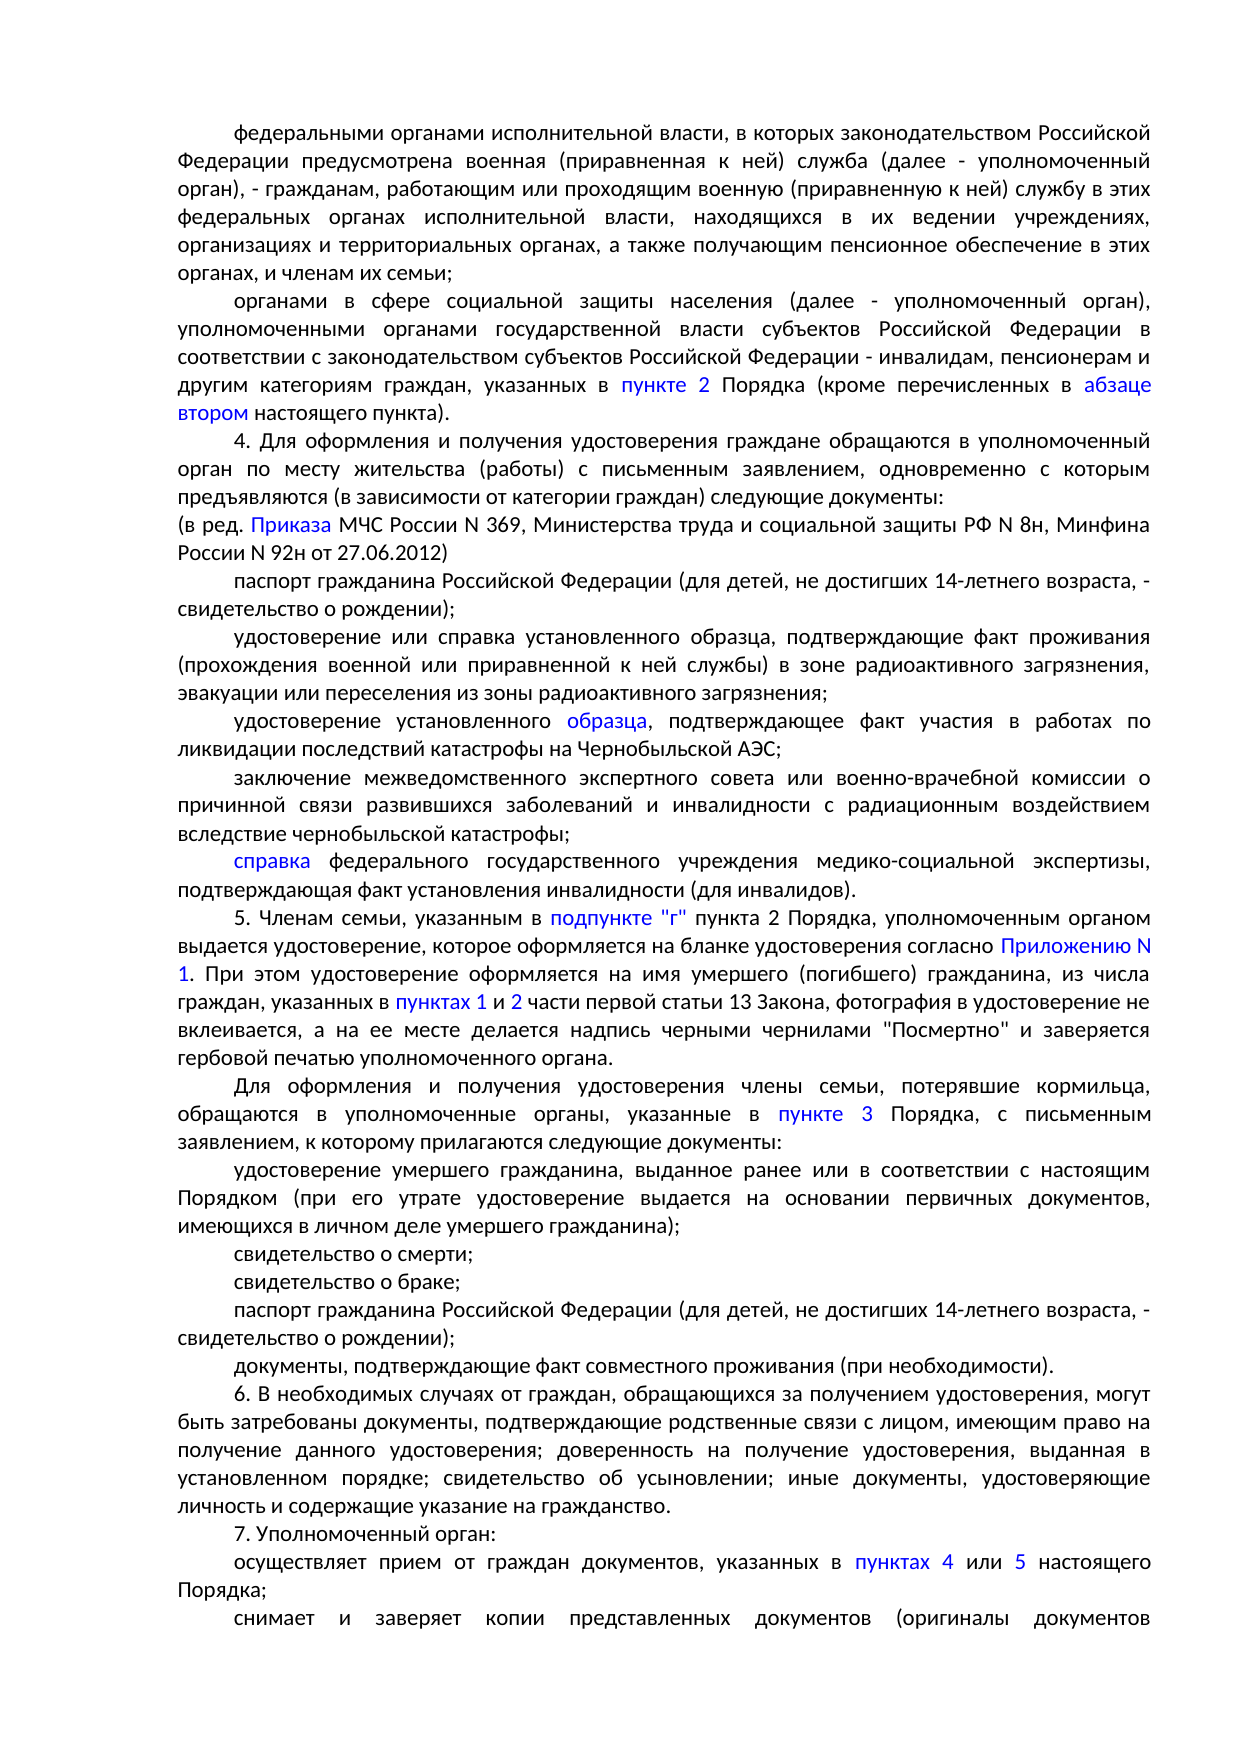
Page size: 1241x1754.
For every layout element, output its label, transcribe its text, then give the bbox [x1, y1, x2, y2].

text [177, 1603, 1152, 1631]
text 5. Членам семьи, указанным в подпункте "г" пункта 2 Порядка, уполномоченным органом выдается удостоверение, которое оформляется на бланке удостоверения согласно Приложению N 1. При этом удостоверение оформляется на имя умершего (погибшего) гражданина, из числа граждан, указанных в пунктах 1 и 2 части первой статьи 13 Закона, фотография в удостоверение не вклеивается, а на ее месте делается надпись черными чернилами "Посмертно" и заверяется гербовой печатью уполномоченного органа. [177, 903, 1152, 1071]
text удостоверение или справка установленного образца, подтверждающие факт проживания (прохождения военной или приравненной к ней службы) в зоне радиоактивного загрязнения, эвакуации или переселения из зоны радиоактивного загрязнения; [177, 622, 1152, 707]
text осуществляет прием от граждан документов, указанных в пунктах 4 или 5 настоящего Порядка; [177, 1547, 1152, 1603]
text федеральными органами исполнительной власти, в которых законодательством Российской Федерации предусмотрена военная (приравненная к ней) служба (далее - уполномоченный орган), - гражданам, работающим или проходящим военную (приравненную к ней) службу в этих федеральных органах исполнительной власти, находящихся в их ведении учреждениях, организациях и территориальных органах, а также получающим пенсионное обеспечение в этих органах, и членам их семьи; [177, 118, 1152, 286]
text органами в сфере социальной защиты населения (далее - уполномоченный орган), уполномоченными органами государственной власти субъектов Российской Федерации в соответствии с законодательством субъектов Российской Федерации - инвалидам, пенсионерам и другим категориям граждан, указанных в пункте 2 Порядка (кроме перечисленных в абзаце втором настоящего пункта). [177, 286, 1152, 426]
text Для оформления и получения удостоверения члены семьи, потерявшие кормильца, обращаются в уполномоченные органы, указанные в пункте 3 Порядка, с письменным заявлением, к которому прилагаются следующие документы: [177, 1071, 1152, 1155]
text (в ред. Приказа МЧС России N 369, Министерства труда и социальной защиты РФ N 8н, Минфина России N 92н от 27.06.2012) [177, 510, 1152, 566]
text 7. Уполномоченный орган: [177, 1519, 1152, 1547]
text справка федерального государственного учреждения медико-социальной экспертизы, подтверждающая факт установления инвалидности (для инвалидов). [177, 847, 1152, 903]
text паспорт гражданина Российской Федерации (для детей, не достигших 14-летнего возраста, - свидетельство о рождении); [177, 1295, 1152, 1351]
text 4. Для оформления и получения удостоверения граждане обращаются в уполномоченный орган по месту жительства (работы) с письменным заявлением, одновременно с которым предъявляются (в зависимости от категории граждан) следующие документы: [177, 426, 1152, 510]
text паспорт гражданина Российской Федерации (для детей, не достигших 14-летнего возраста, - свидетельство о рождении); [177, 566, 1152, 622]
text 6. В необходимых случаях от граждан, обращающихся за получением удостоверения, могут быть затребованы документы, подтверждающие родственные связи с лицом, имеющим право на получение данного удостоверения; доверенность на получение удостоверения, выданная в установленном порядке; свидетельство об усыновлении; иные документы, удостоверяющие личность и содержащие указание на гражданство. [177, 1379, 1152, 1519]
text удостоверение установленного образца, подтверждающее факт участия в работах по ликвидации последствий катастрофы на Чернобыльской АЭС; [177, 707, 1152, 763]
text свидетельство о смерти; [177, 1239, 1152, 1267]
text свидетельство о браке; [177, 1267, 1152, 1295]
text удостоверение умершего гражданина, выданное ранее или в соответствии с настоящим Порядком (при его утрате удостоверение выдается на основании первичных документов, имеющихся в личном деле умершего гражданина); [177, 1155, 1152, 1239]
text документы, подтверждающие факт совместного проживания (при необходимости). [177, 1351, 1152, 1379]
text заключение межведомственного экспертного совета или военно-врачебной комиссии о причинной связи развившихся заболеваний и инвалидности с радиационным воздействием вследствие чернобыльской катастрофы; [177, 763, 1152, 847]
